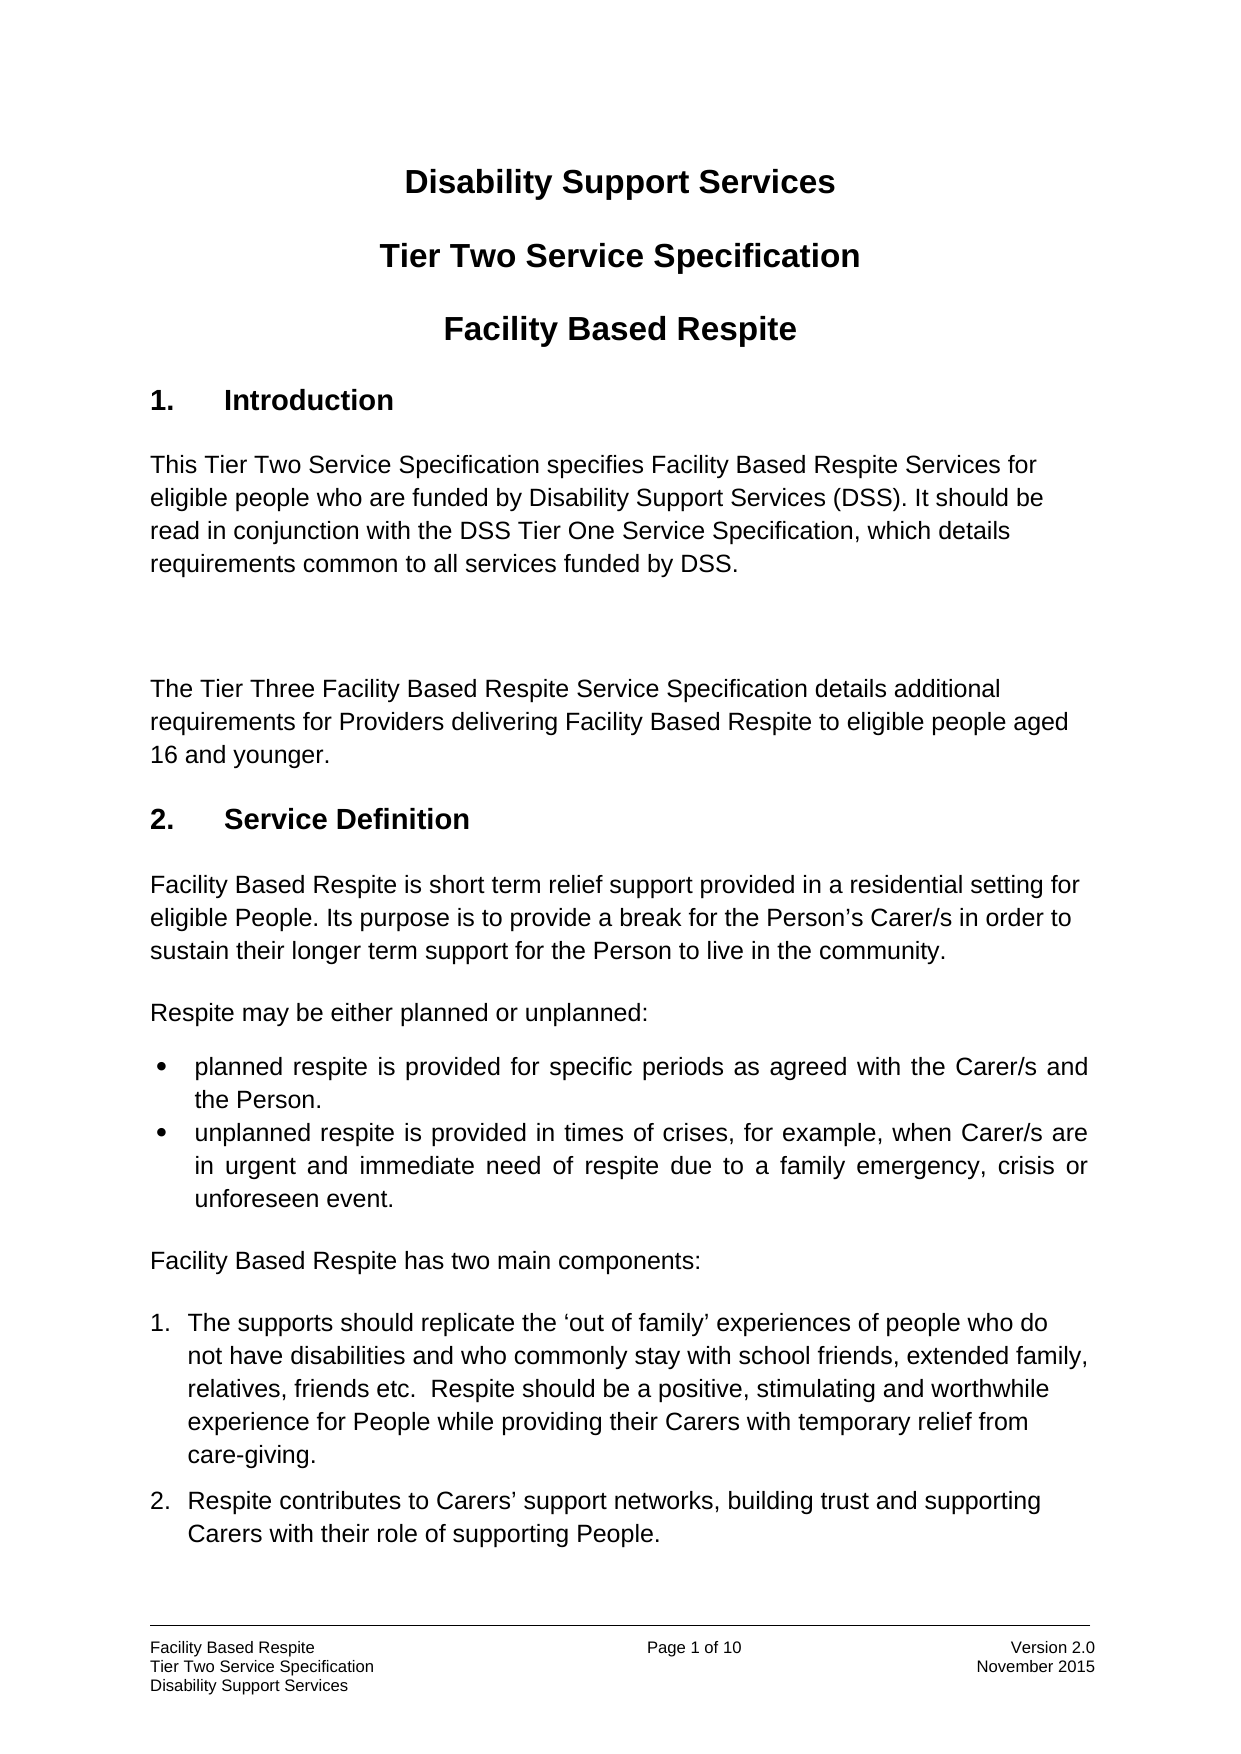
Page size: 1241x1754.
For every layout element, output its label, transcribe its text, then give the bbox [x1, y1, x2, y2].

text Respite may be either planned or unplanned: [150, 998, 1090, 1027]
list The supports should replicate the ‘out of family’ experiences of people who do not have disabilities and who commonly stay with school friends, extended family, relatives, friends etc. Respite should be a positive, stimulating and worthwhile experience for People while providing their Carers with temporary relief from care-giving. [150, 1308, 1090, 1469]
subtitle Introduction [150, 382, 1090, 416]
text Tier Two Service Specification [150, 236, 1090, 274]
text Facility Based Respite is short term relief support provided in a residential setting for eligible People. Its purpose is to provide a break for the Person’s Carer/s in order to sustain their longer term support for the Person to live in the community. [150, 869, 1090, 964]
text This Tier Two Service Specification specifies Facility Based Respite Services for eligible people who are funded by Disability Support Services (DSS). It should be read in conjunction with the DSS Tier One Service Specification, which details requirements common to all services funded by DSS. [150, 450, 1090, 578]
text Disability Support Services [150, 162, 1090, 201]
list Respite contributes to Carers’ support networks, building trust and supporting Carers with their role of supporting People. [150, 1486, 1090, 1548]
list unplanned respite is provided in times of crises, for example, when Carer/s are in urgent and immediate need of respite due to a family emergency, crisis or unforeseen event. [157, 1118, 1090, 1213]
list planned respite is provided for specific periods as agreed with the Carer/s and the Person. [157, 1052, 1090, 1113]
text The Tier Three Facility Based Respite Service Specification details additional requirements for Providers delivering Facility Based Respite to eligible people aged 16 and younger. [150, 674, 1090, 768]
text Facility Based Respite [150, 309, 1090, 348]
text Facility Based Respite has two main components: [150, 1246, 1090, 1275]
subtitle Service Definition [150, 802, 1090, 835]
